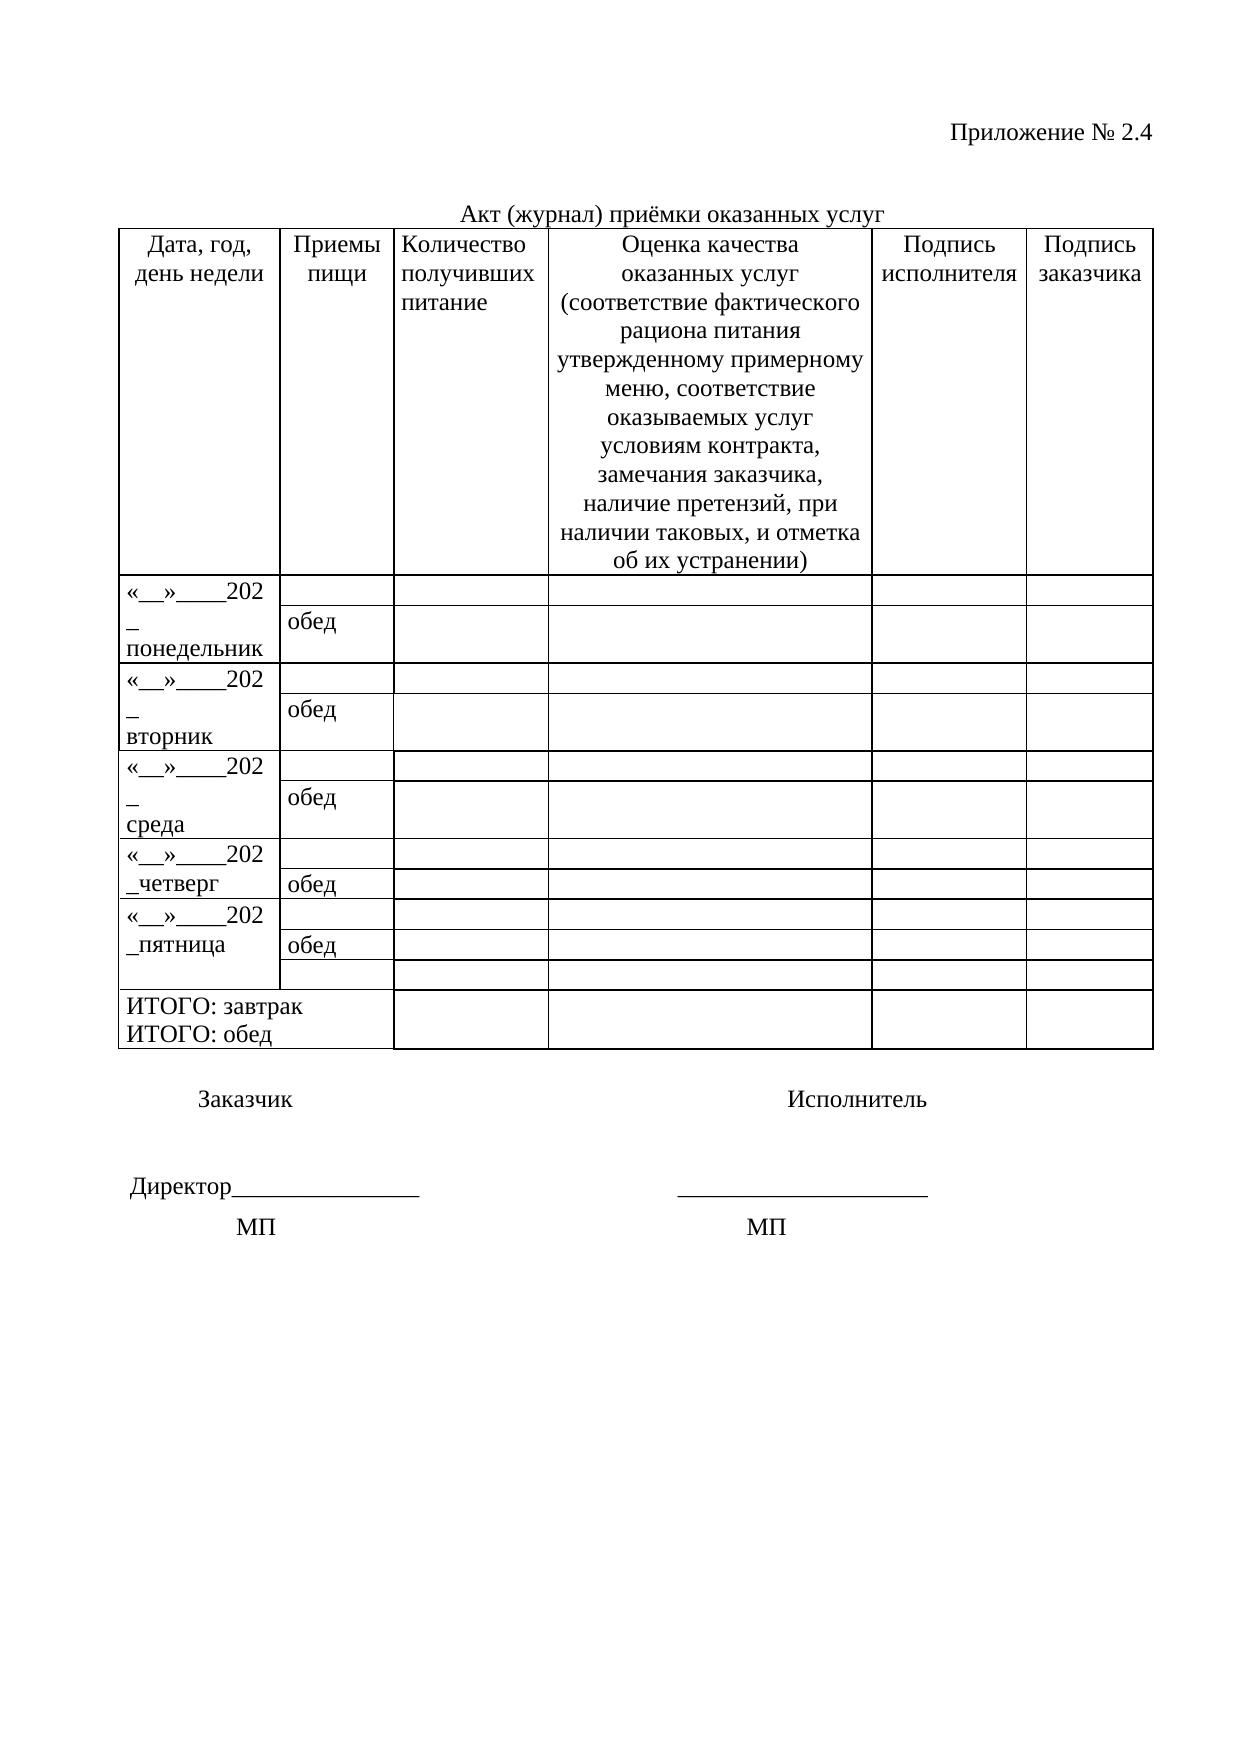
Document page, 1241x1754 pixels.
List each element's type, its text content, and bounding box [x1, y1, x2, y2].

text Акт (журнал) приёмки оказанных услуг [118, 199, 1152, 228]
table_cell «__»____202_ среда [119, 751, 279, 838]
table_cell [873, 961, 1026, 989]
table_cell [873, 752, 1026, 780]
table_cell [1027, 930, 1152, 959]
table_cell ИТОГО: завтрак ИТОГО: обед [119, 990, 393, 1048]
table_cell Директор_______________ МП [124, 1124, 672, 1247]
table_cell [395, 576, 548, 604]
table_cell [549, 961, 871, 989]
table_cell [395, 930, 548, 959]
table_header Исполнитель [620, 1079, 1122, 1124]
table_cell [1027, 839, 1152, 868]
table_cell [395, 752, 548, 780]
table_cell [549, 606, 871, 662]
table_cell [1027, 961, 1152, 989]
table_cell [1027, 782, 1152, 838]
table_cell [395, 961, 548, 989]
table_cell [395, 664, 548, 692]
table_cell [1027, 576, 1152, 604]
table_cell [281, 576, 393, 604]
table_cell [395, 839, 548, 868]
table_cell [549, 991, 871, 1048]
table_cell [873, 664, 1026, 692]
table_cell «__»____202_ понедельник [120, 576, 279, 662]
table_cell [1027, 664, 1152, 692]
table_cell [395, 782, 548, 838]
table_header Дата, год, день недели [120, 229, 279, 574]
table_cell «__»____202_четверг [119, 839, 279, 898]
table_cell [1027, 694, 1152, 750]
table_cell «__»____202_ вторник [120, 664, 279, 750]
table_cell [281, 960, 393, 989]
table_cell [873, 900, 1026, 929]
table_header Оценка качества оказанных услуг (соответствие фактического рациона питания утвержденному примерному меню, соответствие оказываемых услуг условиям контракта, замечания заказчика, наличие претензий, при наличии таковых, и отметка об их устранении) [549, 229, 871, 574]
table_cell [281, 899, 393, 929]
table_cell [549, 752, 871, 780]
table_cell [281, 664, 393, 692]
table_header Подпись заказчика [1027, 229, 1152, 574]
table_cell [1027, 752, 1152, 780]
table_cell [549, 664, 871, 692]
table_cell [549, 694, 871, 750]
table_cell [394, 694, 548, 750]
table_cell [1027, 870, 1152, 898]
table_cell [395, 870, 548, 898]
table_cell [873, 870, 1026, 898]
table_cell [1027, 606, 1152, 662]
table_header Подпись исполнителя [873, 229, 1026, 574]
table_cell [549, 839, 871, 868]
table_cell обед [281, 930, 393, 959]
table_cell [395, 606, 548, 662]
table_cell ____________________ МП [672, 1124, 1163, 1247]
table_cell [873, 576, 1026, 604]
table_header Заказчик [118, 1079, 620, 1124]
table_cell [1027, 991, 1152, 1048]
table_cell [873, 991, 1026, 1048]
table_cell обед [281, 694, 393, 750]
text Приложение № 2.4 [118, 117, 1152, 146]
table_cell [873, 606, 1026, 662]
table_cell [873, 694, 1026, 750]
table_cell [549, 576, 871, 604]
table_cell [281, 839, 393, 868]
table_cell [549, 870, 871, 898]
table_cell [873, 839, 1026, 868]
table_cell [549, 900, 871, 929]
table_cell [549, 930, 871, 959]
table_cell [281, 751, 393, 780]
table_cell [1027, 900, 1152, 929]
table_cell [395, 991, 548, 1048]
table_header Количество получивших питание [395, 229, 548, 574]
table_cell [873, 930, 1026, 959]
table_cell [549, 782, 871, 838]
table_cell обед [281, 606, 393, 662]
table_cell «__»____202_пятница [119, 899, 279, 989]
table_cell [395, 900, 548, 929]
table_cell [873, 782, 1026, 838]
table_cell обед [281, 869, 393, 898]
table_header Приемы пищи [281, 229, 393, 574]
table_cell обед [281, 781, 393, 838]
